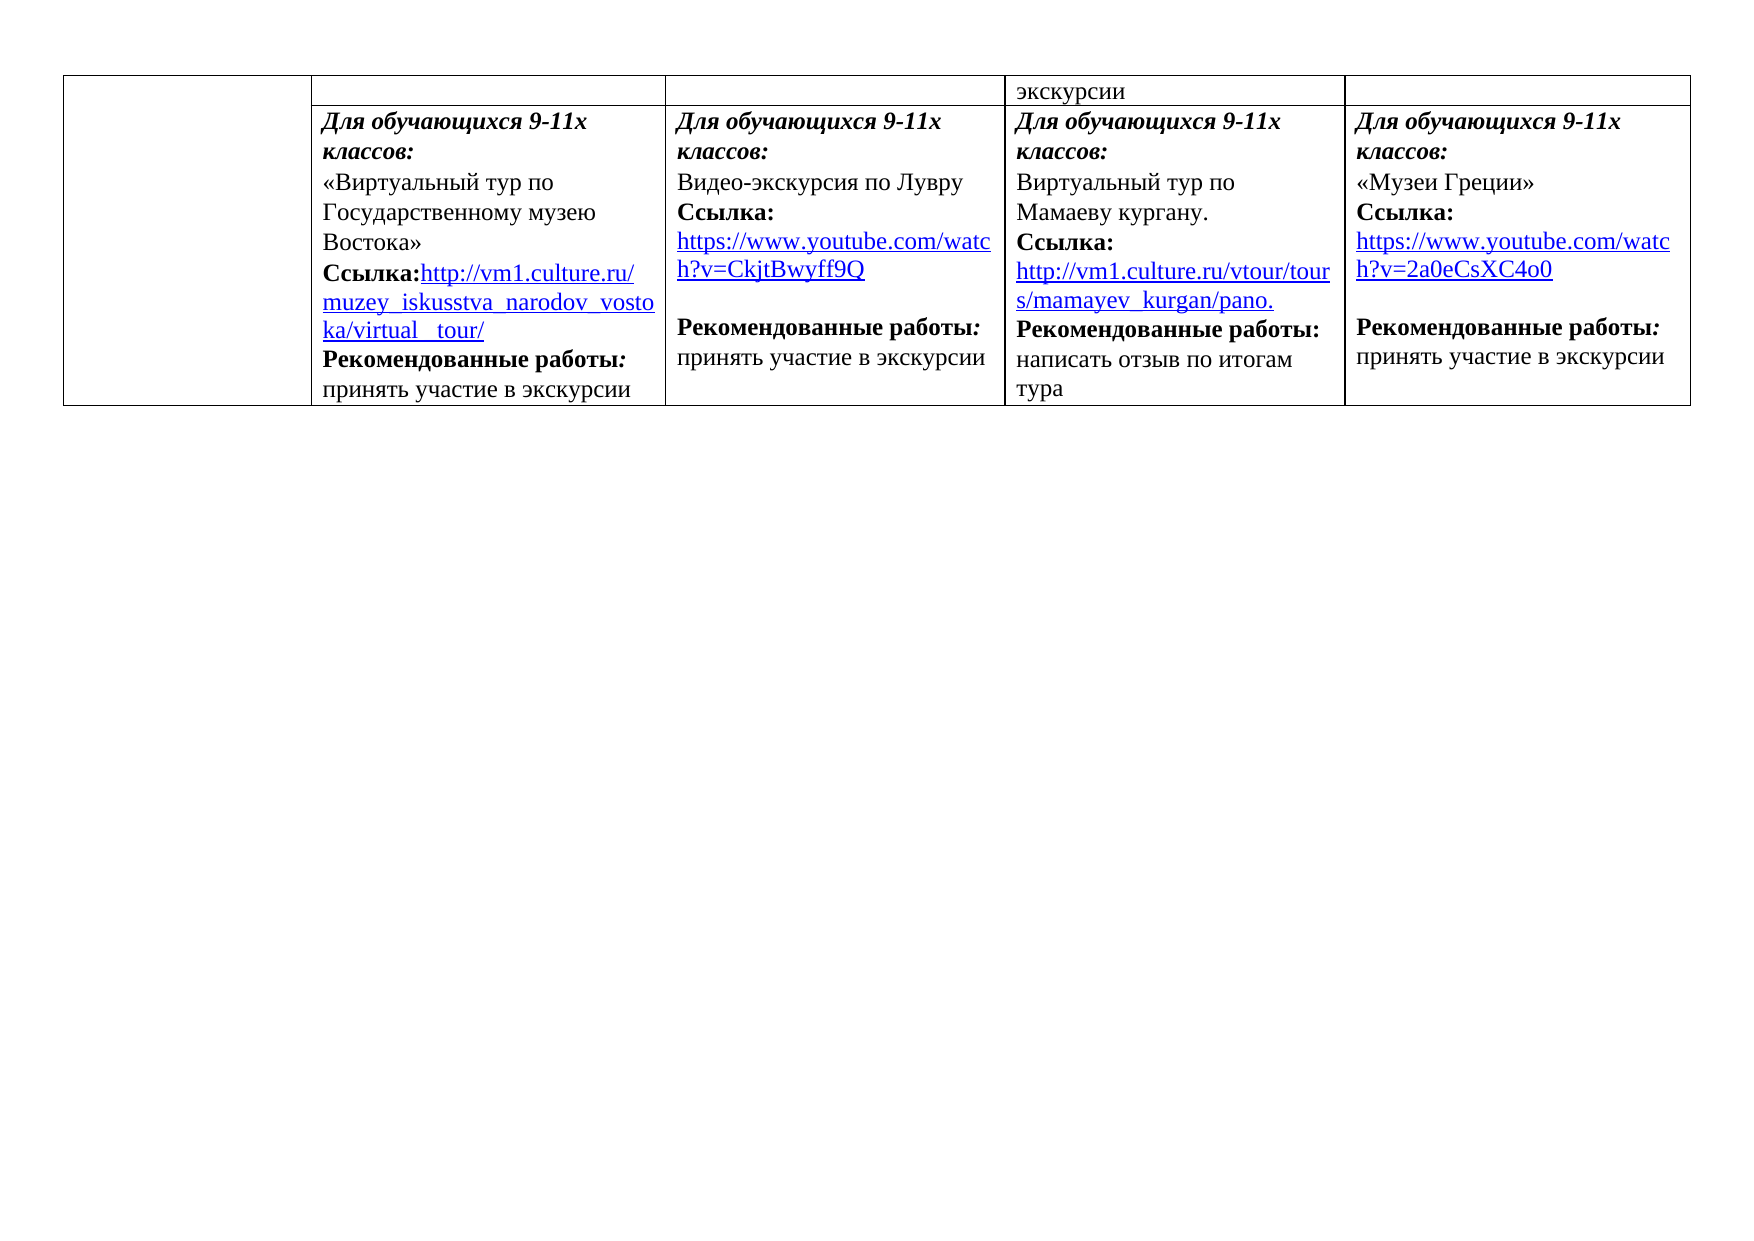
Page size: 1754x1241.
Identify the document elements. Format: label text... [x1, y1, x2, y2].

table_cell Для обучающихся 9-11х классов: Видео-экскурсия по Лувру Ссылка: https://www.youtube.com/watch?v=CkjtBwyff9Q Рекомендованные работы: принять участие в экскурсии [666, 106, 1004, 405]
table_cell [1006, 76, 1344, 105]
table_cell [1346, 76, 1690, 105]
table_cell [666, 76, 1004, 105]
table_cell Для обучающихся 9-11х классов: «Музеи Греции» Ссылка: https://www.youtube.com/watch?v=2a0eCsXC4o0 Рекомендованные работы: принять участие в экскурсии [1346, 106, 1690, 405]
table_cell Для обучающихся 9-11х классов: Виртуальный тур по Мамаеву кургану. Ссылка: http://vm1.culture.ru/vtour/tours/mamayev_kurgan/pano. Рекомендованные работы: написать отзыв по итогам тура [1006, 106, 1344, 405]
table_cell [312, 76, 665, 105]
table_cell Для обучающихся 9-11х классов: «Виртуальный тур по Государственному музею Востока» Ссылка:http://vm1.culture.ru/muzey_iskusstva_narodov_vostoka/virtual _tour/ Рекомендованные работы: принять участие в экскурсии [312, 106, 665, 405]
